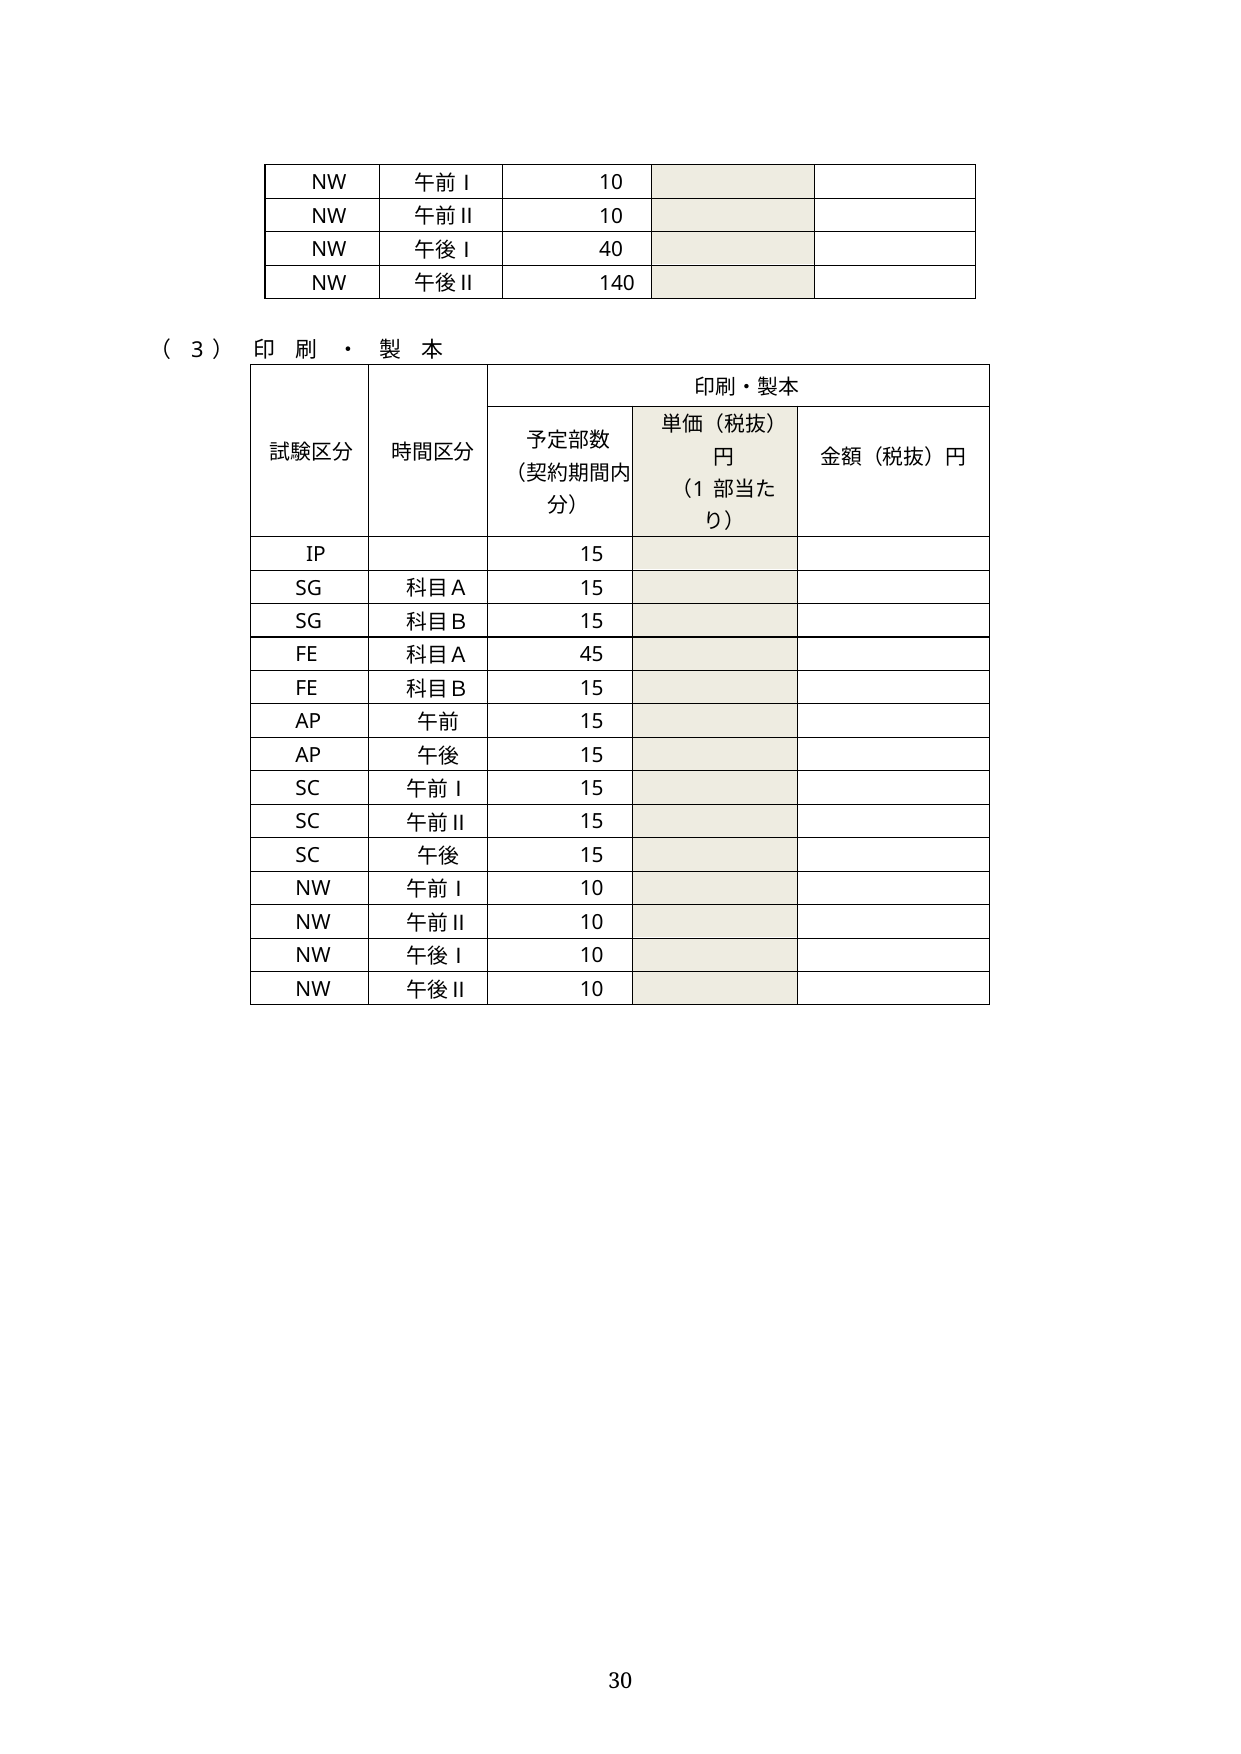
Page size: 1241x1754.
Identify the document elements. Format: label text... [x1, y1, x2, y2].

table_cell [633, 905, 797, 937]
table_header 時間区分 [369, 365, 487, 536]
table_cell [633, 939, 797, 971]
table_cell [798, 905, 989, 937]
table_cell 15 [488, 704, 632, 737]
table_cell [798, 671, 989, 703]
table_cell [633, 671, 797, 703]
table_cell [633, 972, 797, 1004]
table_cell NW [251, 905, 368, 937]
table_cell 45 [488, 638, 632, 670]
table_cell [633, 638, 797, 670]
table_cell [633, 571, 797, 603]
table_cell [633, 771, 797, 804]
table_cell SC [251, 838, 368, 871]
table_cell [798, 805, 989, 837]
table_cell 15 [488, 771, 632, 804]
table_cell 午前Ⅰ [369, 771, 487, 804]
table_cell [652, 199, 814, 231]
table_cell SG [251, 604, 368, 636]
table_cell [798, 604, 989, 636]
table_cell IP [251, 537, 368, 569]
table_cell 科目Ａ [369, 571, 487, 603]
table_header 印刷・製本 [488, 365, 989, 406]
table_cell 午後Ⅱ [380, 266, 502, 298]
table_cell SC [251, 805, 368, 837]
table_cell 午前Ⅱ [369, 805, 487, 837]
table_cell 10 [503, 199, 651, 231]
table_cell 単価（税抜）円 （1部当たり） [633, 407, 797, 536]
table_cell [815, 266, 975, 298]
table_cell 140 [503, 266, 651, 298]
table_cell [815, 199, 975, 231]
table_cell 午後Ⅰ [369, 939, 487, 971]
table_cell NW [266, 266, 379, 298]
table_cell [815, 165, 975, 198]
table_cell [798, 738, 989, 770]
table_cell [798, 537, 989, 569]
table_cell [633, 738, 797, 770]
table_cell [798, 972, 989, 1004]
table_cell [633, 537, 797, 569]
table_cell NW [251, 939, 368, 971]
table_cell 10 [488, 905, 632, 937]
table_cell NW [251, 972, 368, 1004]
table_cell 午後Ⅱ [369, 972, 487, 1004]
table_cell 10 [488, 872, 632, 904]
table_cell 午後 [369, 738, 487, 770]
table_cell [798, 872, 989, 904]
table_cell [633, 604, 797, 636]
table_cell [652, 232, 814, 264]
table_cell 午後Ⅰ [380, 232, 502, 264]
table_cell [798, 638, 989, 670]
table_cell 10 [488, 939, 632, 971]
table_cell 40 [503, 232, 651, 264]
table_cell [633, 872, 797, 904]
table_cell FE [251, 671, 368, 703]
table_cell NW [266, 232, 379, 264]
table_cell 金額（税抜）円 [798, 407, 989, 536]
table_cell 午前 [369, 704, 487, 737]
table_cell 科目Ａ [369, 638, 487, 670]
table_cell [633, 704, 797, 737]
table_cell SG [251, 571, 368, 603]
table_cell NW [266, 199, 379, 231]
table_cell 15 [488, 604, 632, 636]
table_cell 午前Ⅱ [380, 199, 502, 231]
table_cell [369, 537, 487, 569]
table_cell 15 [488, 838, 632, 871]
table_cell 15 [488, 537, 632, 569]
table_cell 科目Ｂ [369, 671, 487, 703]
table_cell [815, 232, 975, 264]
table_cell AP [251, 738, 368, 770]
table_cell [633, 838, 797, 871]
table_cell 予定部数 （契約期間内分） [488, 407, 632, 536]
table_cell 15 [488, 805, 632, 837]
table_cell 午前Ⅱ [369, 905, 487, 937]
table_cell NW [266, 165, 379, 198]
table_cell [798, 571, 989, 603]
table_header 試験区分 [251, 365, 368, 536]
table_cell [798, 939, 989, 971]
table_cell [798, 771, 989, 804]
table_cell [798, 704, 989, 737]
table_cell SC [251, 771, 368, 804]
table_cell [633, 805, 797, 837]
table_cell 10 [488, 972, 632, 1004]
table_cell 午後 [369, 838, 487, 871]
table_cell AP [251, 704, 368, 737]
table_cell [652, 266, 814, 298]
table_cell 午前Ⅰ [369, 872, 487, 904]
table_cell 15 [488, 738, 632, 770]
table_cell [652, 165, 814, 198]
table_cell NW [251, 872, 368, 904]
table_cell 15 [488, 571, 632, 603]
table_cell FE [251, 638, 368, 670]
text （3）印刷・製本 [119, 331, 1100, 364]
table_cell 15 [488, 671, 632, 703]
table_cell 科目Ｂ [369, 604, 487, 636]
table_cell [798, 838, 989, 871]
table_cell 10 [503, 165, 651, 198]
table_cell 午前Ⅰ [380, 165, 502, 198]
